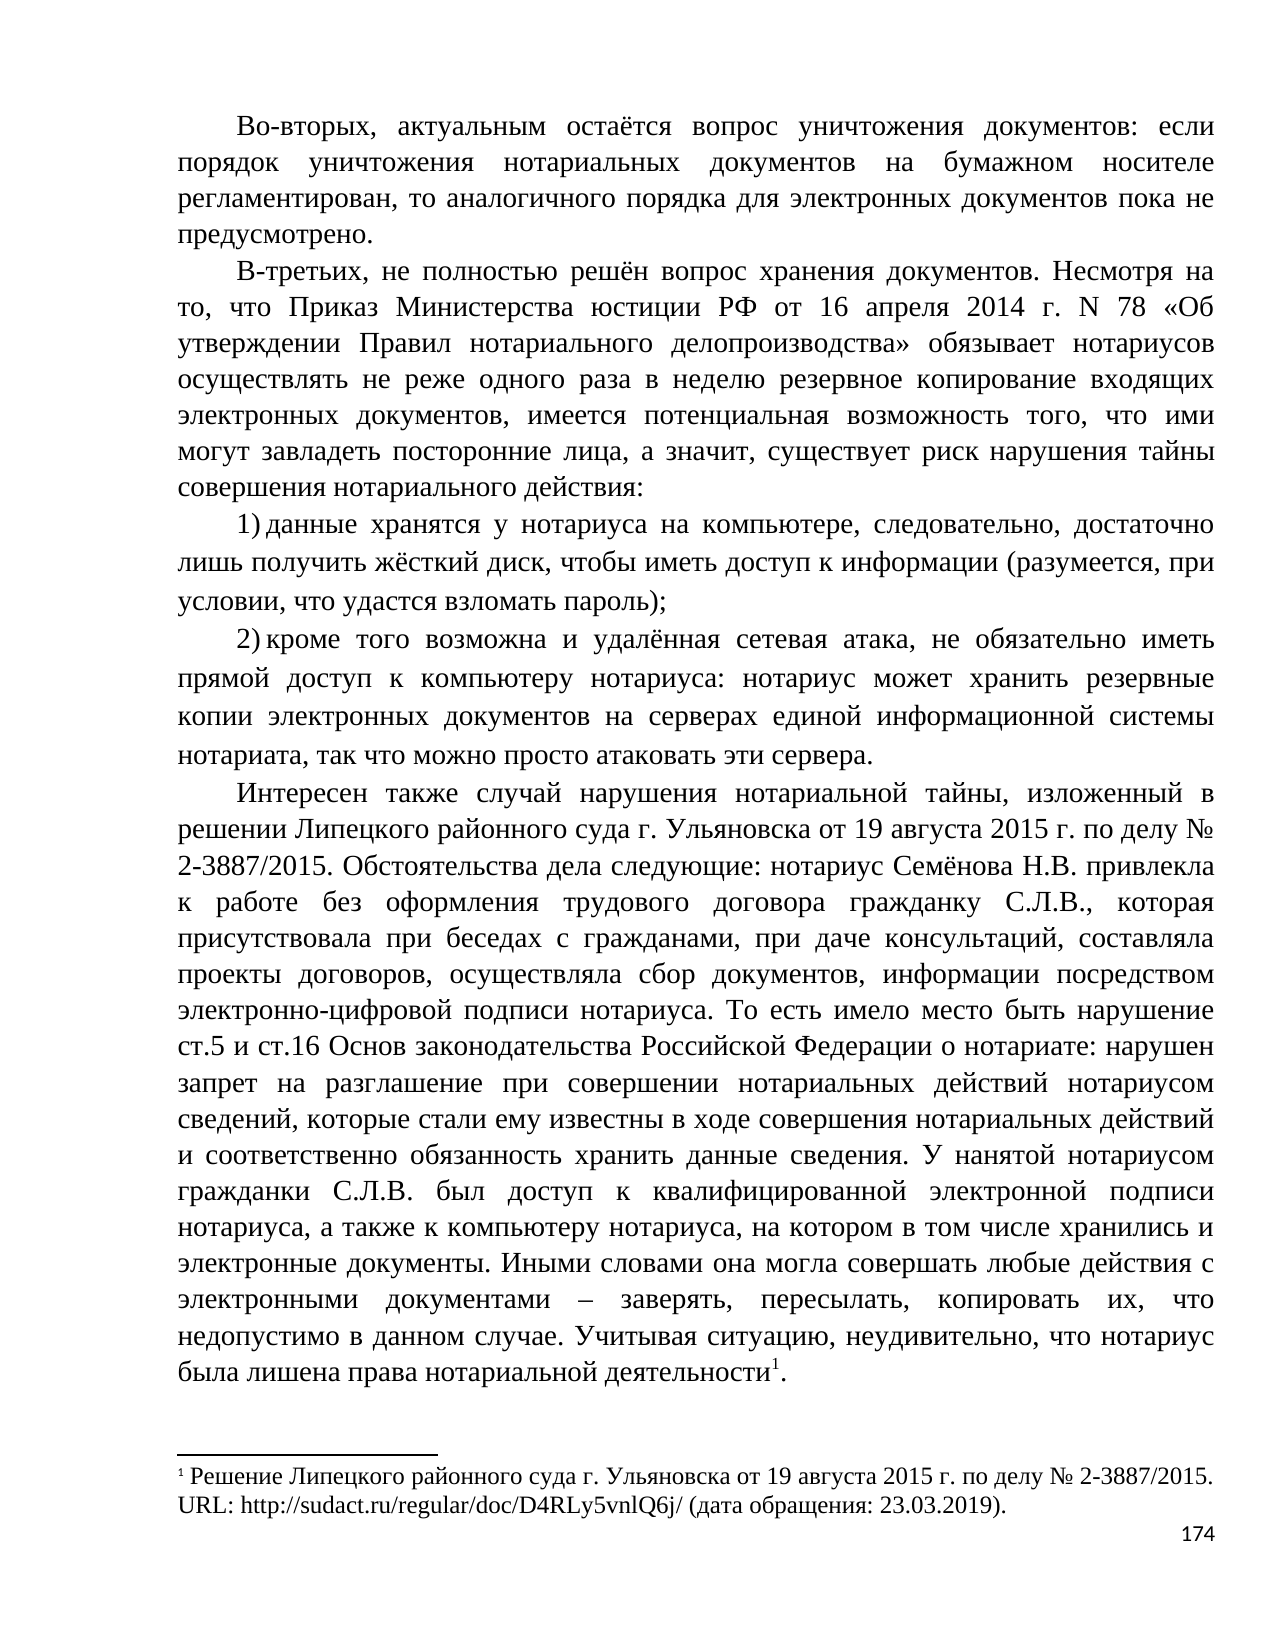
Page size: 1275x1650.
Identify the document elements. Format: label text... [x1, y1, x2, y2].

text Интересен также случай нарушения нотариальной тайны, изложенный в решении Липецкого районного суда г. Ульяновска от 19 августа 2015 г. по делу № 2-3887/2015. Обстоятельства дела следующие: нотариус Семёнова Н.В. привлекла к работе без оформления трудового договора гражданку С.Л.В., которая присутствовала при беседах с гражданами, при даче консультаций, составляла проекты договоров, осуществляла сбор документов, информации посредством электронно-цифровой подписи нотариуса. То есть имело место быть нарушение ст.5 и ст.16 Основ законодательства Российской Федерации о нотариате: нарушен запрет на разглашение при совершении нотариальных действий нотариусом сведений, которые стали ему известны в ходе совершения нотариальных действий и соответственно обязанность хранить данные сведения. У нанятой нотариусом гражданки С.Л.В. был доступ к квалифицированной электронной подписи нотариуса, а также к компьютеру нотариуса, на котором в том числе хранились и электронные документы. Иными словами она могла совершать любые действия с электронными документами – заверять, пересылать, копировать их, что недопустимо в данном случае. Учитывая ситуацию, неудивительно, что нотариус была лишена права нотариальной деятельности. [177, 776, 1215, 1387]
text В-третьих, не полностью решён вопрос хранения документов. Несмотря на то, что Приказ Министерства юстиции РФ от 16 апреля 2014 г. N 78 «Об утверждении Правил нотариального делопроизводства» обязывает нотариусов осуществлять не реже одного раза в неделю резервное копирование входящих электронных документов, имеется потенциальная возможность того, что ими могут завладеть посторонние лица, а значит, существует риск нарушения тайны совершения нотариального действия: [177, 253, 1215, 503]
list кроме того возможна и удалённая сетевая атака, не обязательно иметь прямой доступ к компьютеру нотариуса: нотариус может хранить резервные копии электронных документов на серверах единой информационной системы нотариата, так что можно просто атаковать эти сервера. [177, 621, 1215, 771]
list данные хранятся у нотариуса на компьютере, следовательно, достаточно лишь получить жёсткий диск, чтобы иметь доступ к информации (разумеется, при условии, что удастся взломать пароль); [177, 506, 1215, 616]
text Во-вторых, актуальным остаётся вопрос уничтожения документов: если порядок уничтожения нотариальных документов на бумажном носителе регламентирован, то аналогичного порядка для электронных документов пока не предусмотрено. [177, 108, 1215, 250]
